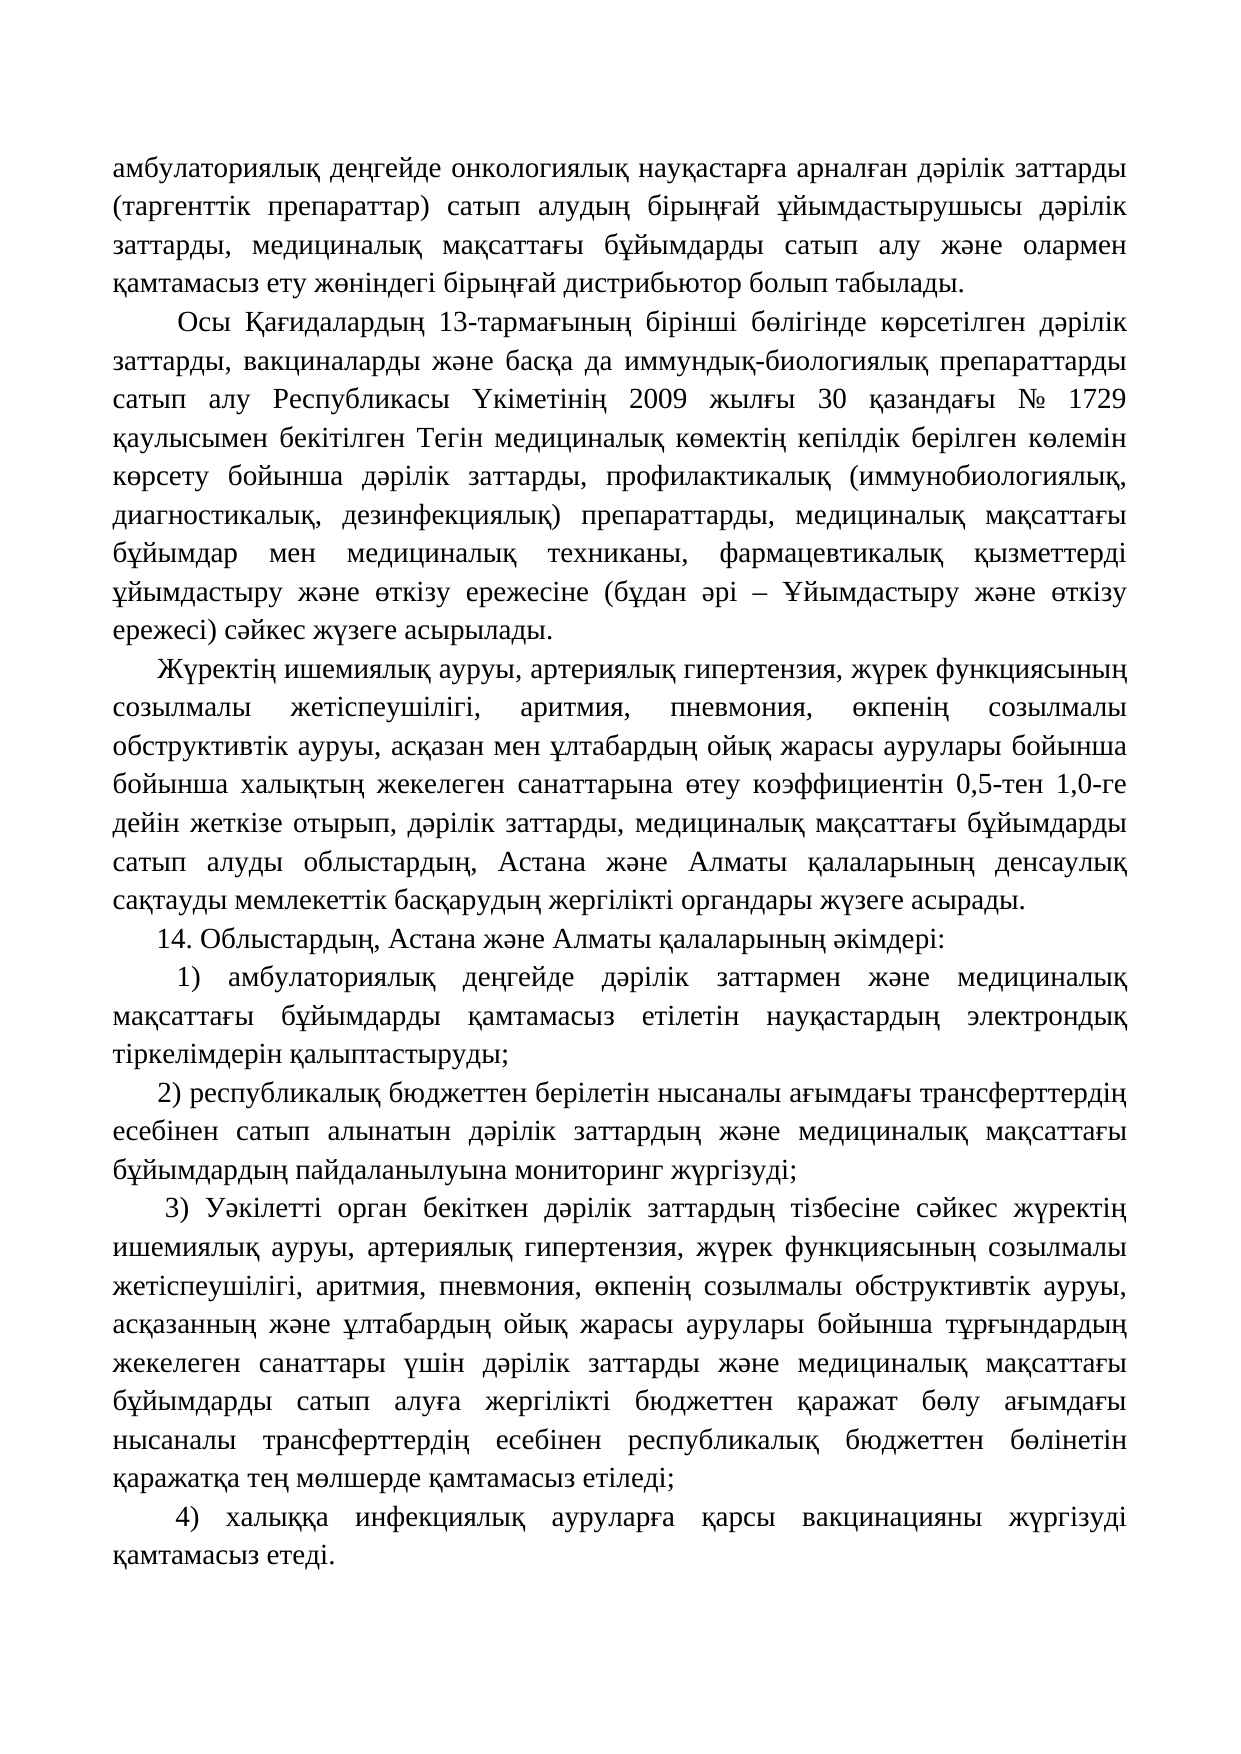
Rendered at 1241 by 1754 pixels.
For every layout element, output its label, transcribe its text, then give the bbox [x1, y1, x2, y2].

text Жүректің ишемиялық ауруы, артериялық гипертензия, жүрек функциясының созылмалы жетіспеушілігі, аритмия, пневмония, өкпенің созылмалы обструктивтік ауруы, асқазан мен ұлтабардың ойық жарасы аурулары бойынша бойынша халықтың жекелеген санаттарына өтеу коэффициентін 0,5-тен 1,0-ге дейін жеткізе отырып, дәрілік заттарды, медициналық мақсаттағы бұйымдарды сатып алуды облыстардың, Астана және Алматы қалаларының денсаулық сақтауды мемлекеттік басқарудың жергілікті органдары жүзеге асырады. [112, 651, 1128, 916]
text 4) халыққа инфекциялық ауруларға қарсы вакцинацияны жүргізуді қамтамасыз етеді. [112, 1499, 1128, 1571]
text 14. Облыстардың, Астана және Алматы қалаларының әкімдері: [112, 921, 1128, 954]
text Осы Қағидалардың 13-тармағының бірінші бөлігінде көрсетілген дәрiлiк заттарды, вакциналарды және басқа да иммундық-биологиялық препараттарды сатып алу Республикасы Үкіметінің 2009 жылғы 30 қазандағы № 1729 қаулысымен бекітілген Тегін медициналық көмектің кепілдік берілген көлемін көрсету бойынша дәрілік заттарды, профилактикалық (иммунобиологиялық, диагностикалық, дезинфекциялық) препараттарды, медициналық мақсаттағы бұйымдар мен медициналық техниканы, фармацевтикалық қызметтерді ұйымдастыру және өткізу ережесіне (бұдан әрі – Ұйымдастыру және өткізу ережесі) сәйкес жүзеге асырылады. [112, 304, 1128, 646]
text 3) Уәкілетті орган бекіткен дәрілік заттардың тізбесіне сәйкес жүректің ишемиялық ауруы, артериялық гипертензия, жүрек функциясының созылмалы жетіспеушілігі, аритмия, пневмония, өкпенің созылмалы обструктивтік ауруы, асқазанның және ұлтабардың ойық жарасы аурулары бойынша тұрғындардың жекелеген санаттары үшін дәрілік заттарды және медициналық мақсаттағы бұйымдарды сатып алуға жергілікті бюджеттен қаражат бөлу ағымдағы нысаналы трансферттердің есебінен республикалық бюджеттен бөлінетін қаражатқа тең мөлшерде қамтамасыз етіледі; [112, 1191, 1128, 1494]
text 2) республикалық бюджеттен берілетін нысаналы ағымдағы трансферттердің есебінен сатып алынатын дәрілік заттардың және медициналық мақсаттағы бұйымдардың пайдаланылуына мониторинг жүргізуді; [112, 1075, 1128, 1186]
text 1) амбулаториялық деңгейде дәрілік заттармен және медициналық мақсаттағы бұйымдарды қамтамасыз етілетін науқастардың электрондық тіркелімдерін қалыптастыруды; [112, 959, 1128, 1070]
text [112, 150, 1128, 299]
